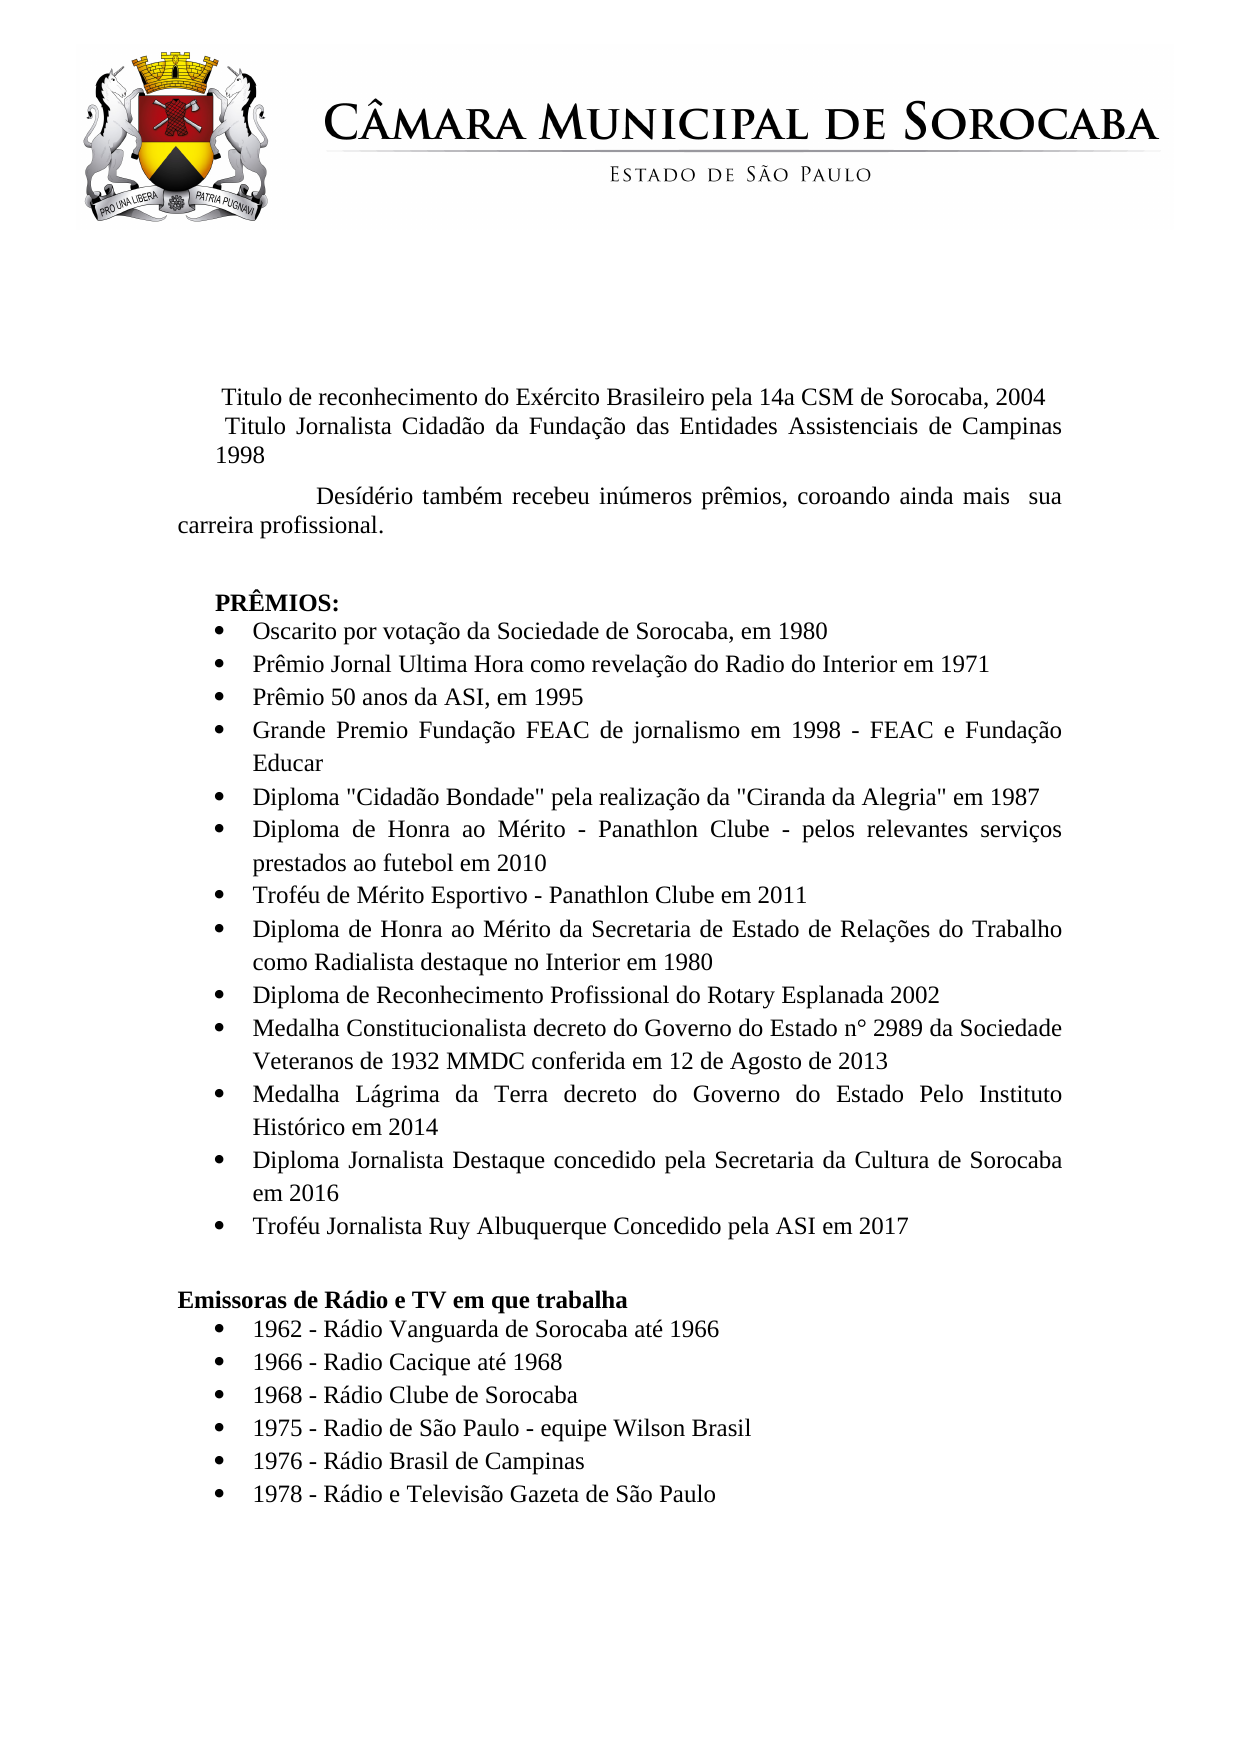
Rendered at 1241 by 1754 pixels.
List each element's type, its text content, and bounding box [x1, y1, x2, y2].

list Medalha Constitucionalista decreto do Governo do Estado n° 2989 da Sociedade Veteranos de 1932 MMDC conferida em 12 de Agosto de 2013 [215, 1013, 1063, 1074]
list Medalha Lágrima da Terra decreto do Governo do Estado Pelo Instituto Histórico em 2014 [215, 1079, 1063, 1141]
list 1976 - Rádio Brasil de Campinas [215, 1446, 1063, 1475]
list Diploma de Honra ao Mérito - Panathlon Clube - pelos relevantes serviços prestados ao futebol em 2010 [215, 814, 1063, 876]
list 1962 - Rádio Vanguarda de Sorocaba até 1966 [215, 1314, 1063, 1343]
list Diploma de Reconhecimento Profissional do Rotary Esplanada 2002 [215, 980, 1063, 1008]
text Desídério também recebeu inúmeros prêmios, coroando ainda mais sua carreira profissional. [177, 481, 1063, 539]
list Diploma Jornalista Destaque concedido pela Secretaria da Cultura de Sorocaba em 2016 [215, 1145, 1063, 1207]
list Prêmio Jornal Ultima Hora como revelação do Radio do Interior em 1971 [215, 649, 1063, 678]
text Titulo Jornalista Cidadão da Fundação das Entidades Assistenciais de Campinas 1998 [215, 411, 1063, 469]
list 1975 - Radio de São Paulo - equipe Wilson Brasil [215, 1413, 1063, 1442]
list 1978 - Rádio e Televisão Gazeta de São Paulo [215, 1479, 1063, 1508]
list 1968 - Rádio Clube de Sorocaba [215, 1380, 1063, 1409]
text Titulo de reconhecimento do Exército Brasileiro pela 14a CSM de Sorocaba, 2004 [215, 382, 1063, 411]
list Diploma "Cidadão Bondade" pela realização da "Ciranda da Alegria" em 1987 [215, 782, 1063, 810]
text Emissoras de Rádio e TV em que trabalha [177, 1285, 1063, 1314]
text PRÊMIOS: [177, 588, 1063, 616]
list Troféu de Mérito Esportivo - Panathlon Clube em 2011 [215, 881, 1063, 909]
list 1966 - Radio Cacique até 1968 [215, 1347, 1063, 1376]
list Diploma de Honra ao Mérito da Secretaria de Estado de Relações do Trabalho como Radialista destaque no Interior em 1980 [215, 914, 1063, 975]
list Grande Premio Fundação FEAC de jornalismo em 1998 - FEAC e Fundação Educar [215, 716, 1063, 777]
list Prêmio 50 anos da ASI, em 1995 [215, 682, 1063, 711]
list Oscarito por votação da Sociedade de Sorocaba, em 1980 [215, 616, 1063, 645]
list Troféu Jornalista Ruy Albuquerque Concedido pela ASI em 2017 [215, 1211, 1063, 1239]
picture [76, 44, 1174, 230]
